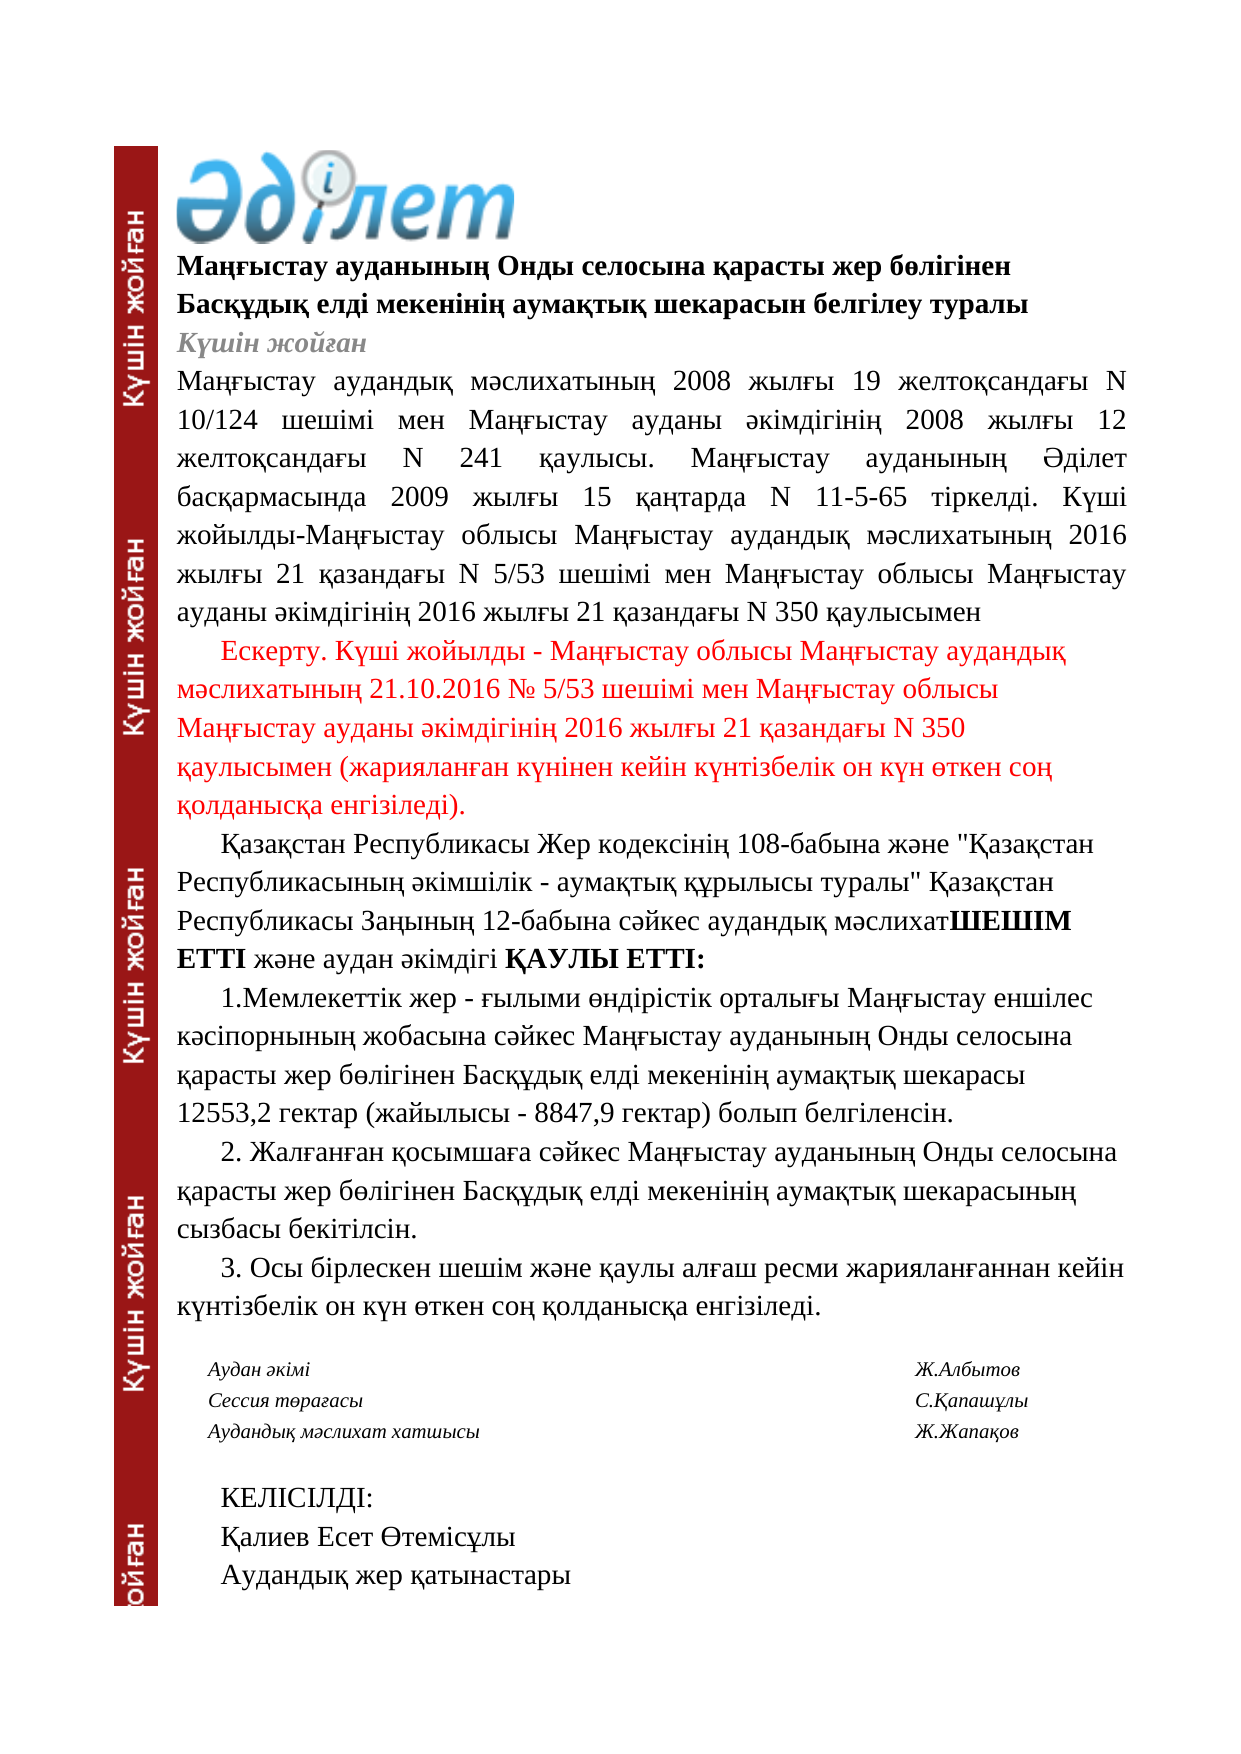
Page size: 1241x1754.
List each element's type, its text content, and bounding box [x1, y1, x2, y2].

text Маңғыстау аудандық мәслихатының 2008 жылғы 19 желтоқсандағы N 10/124 шешімі мен Маңғыстау ауданы әкімдігінің 2008 жылғы 12 желтоқсандағы N 241 қаулысы. Маңғыстау ауданының Әділет басқармасында 2009 жылғы 15 қаңтарда N 11-5-65 тіркелді. Күші жойылды-Маңғыстау облысы Маңғыстау аудандық мәслихатының 2016 жылғы 21 қазандағы N 5/53 шешімі мен Маңғыстау облысы Маңғыстау ауданы әкімдігінің 2016 жылғы 21 қазандағы N 350 қаулысымен [112, 363, 1128, 628]
picture [176, 150, 515, 244]
text Күшін жойған [112, 325, 1128, 358]
picture [114, 1352, 158, 1356]
picture [114, 320, 158, 325]
text Ескерту. Күші жойылды - Маңғыстау облысы Маңғыстау аудандық мәслихатының 21.10.2016 № 5/53 шешімі мен Маңғыстау облысы Маңғыстау ауданы әкімдігінің 2016 жылғы 21 қазандағы N 350 қаулысымен (жарияланған күнінен кейін күнтізбелік он күн өткен соң қолданысқа енгізіледі). Қазақстан Республикасы Жер кодексінің 108-бабына және "Қазақстан Республикасының әкімшілік - аумақтық құрылысы туралы" Қазақстан Республикасы Заңының 12-бабына сәйкес аудандық мәслихатШЕШІМ ЕТТІ және аудан әкімдігі ҚАУЛЫ ЕТТІ: 1.Мемлекеттік жер - ғылыми өндірістік орталығы Маңғыстау еншілес кәсіпорнының жобасына сәйкес Маңғыстау ауданының Онды селосына қарасты жер бөлігінен Басқұдық елді мекенінің аумақтық шекарасы 12553,2 гектар (жайылысы - 8847,9 гектар) болып белгіленсін. 2. Жалғанған қосымшаға сәйкес Маңғыстау ауданының Онды селосына қарасты жер бөлігінен Басқұдық елді мекенінің аумақтық шекарасының сызбасы бекітілсін. 3. Осы бірлескен шешім және қаулы алғаш ресми жарияланғаннан кейін күнтізбелік он күн өткен соң қолданысқа енгізіледі. [112, 633, 1128, 1352]
text КЕЛІСІЛДІ: Қалиев Есет Өтемісұлы Аудандық жер қатынастары бөлімі бастығының м.а. 19 желтоқсан 2008 ж [112, 1449, 1128, 1591]
picture [114, 628, 158, 633]
text Маңғыстау ауданының Онды селосына қарасты жер бөлігінен Басқұдық елді мекенінің аумақтық шекарасын белгілеу туралы [112, 248, 1128, 320]
table_header Ж.Албытов [913, 1356, 1240, 1387]
table_cell Аудандық мәслихат хатшысы [101, 1418, 913, 1449]
table_header Аудан әкімі [101, 1356, 913, 1387]
picture [114, 358, 158, 363]
table_cell Сессия төрағасы [101, 1387, 913, 1418]
table_cell С.Қапашұлы [913, 1387, 1240, 1418]
picture [114, 1591, 158, 1606]
table_cell Ж.Жапақов [913, 1418, 1240, 1449]
picture [114, 146, 158, 248]
